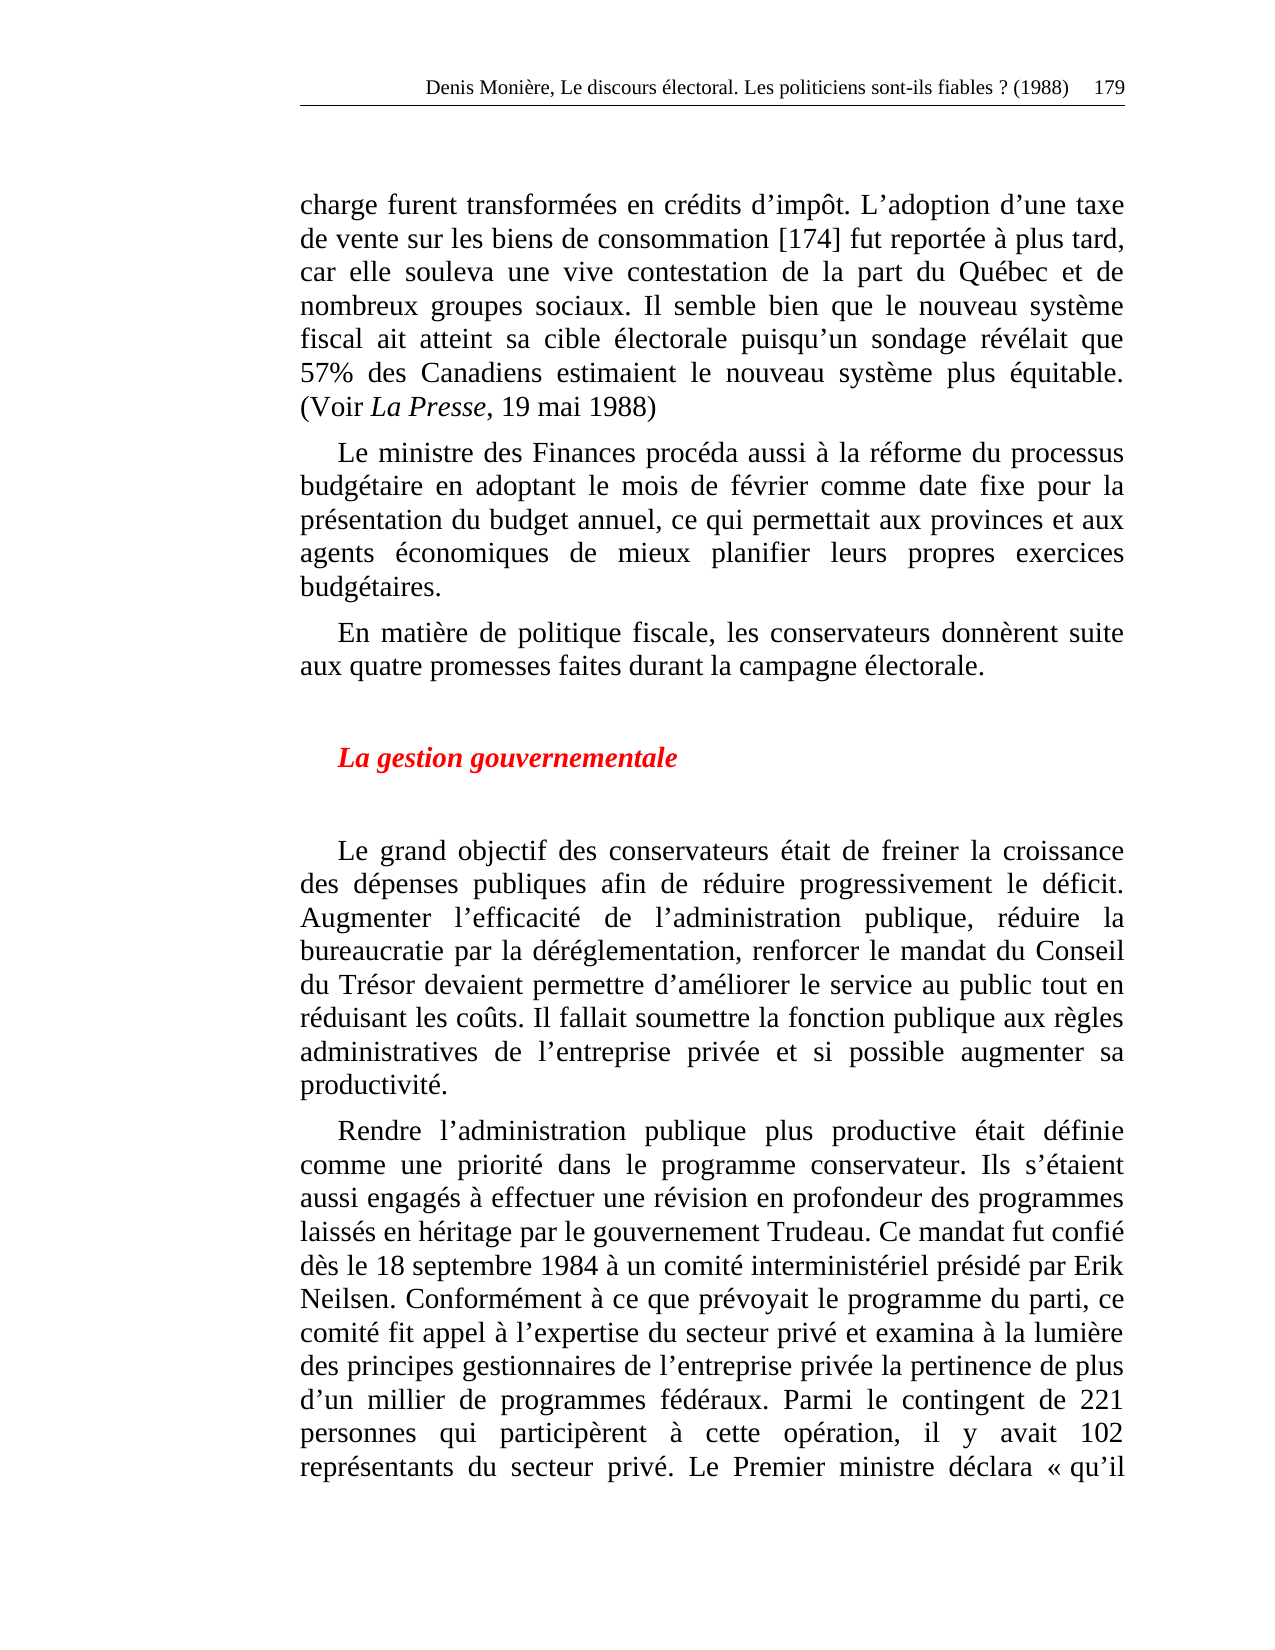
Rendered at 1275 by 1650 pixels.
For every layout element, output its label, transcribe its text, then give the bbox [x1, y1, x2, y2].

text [300, 1113, 1125, 1482]
text Le ministre des Finances procéda aussi à la réforme du processus budgétaire en adoptant le mois de février comme date fixe pour la présentation du budget annuel, ce qui permettait aux provinces et aux agents économiques de mieux planifier leurs propres exercices budgétaires. [300, 435, 1125, 602]
text Le grand objectif des conservateurs était de freiner la croissance des dépenses publiques afin de réduire progressivement le déficit. Augmenter l’efficacité de l’administration publique, réduire la bureaucratie par la déréglementation, renforcer le mandat du Conseil du Trésor devaient permettre d’améliorer le service au public tout en réduisant les coûts. Il fallait soumettre la fonction publique aux règles administratives de l’entreprise privée et si possible augmenter sa productivité. [300, 833, 1125, 1101]
text La gestion gouvernementale [300, 741, 1125, 774]
text En matière de politique fiscale, les conservateurs donnèrent suite aux quatre promesses faites durant la campagne électorale. [300, 615, 1125, 682]
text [300, 187, 1125, 422]
